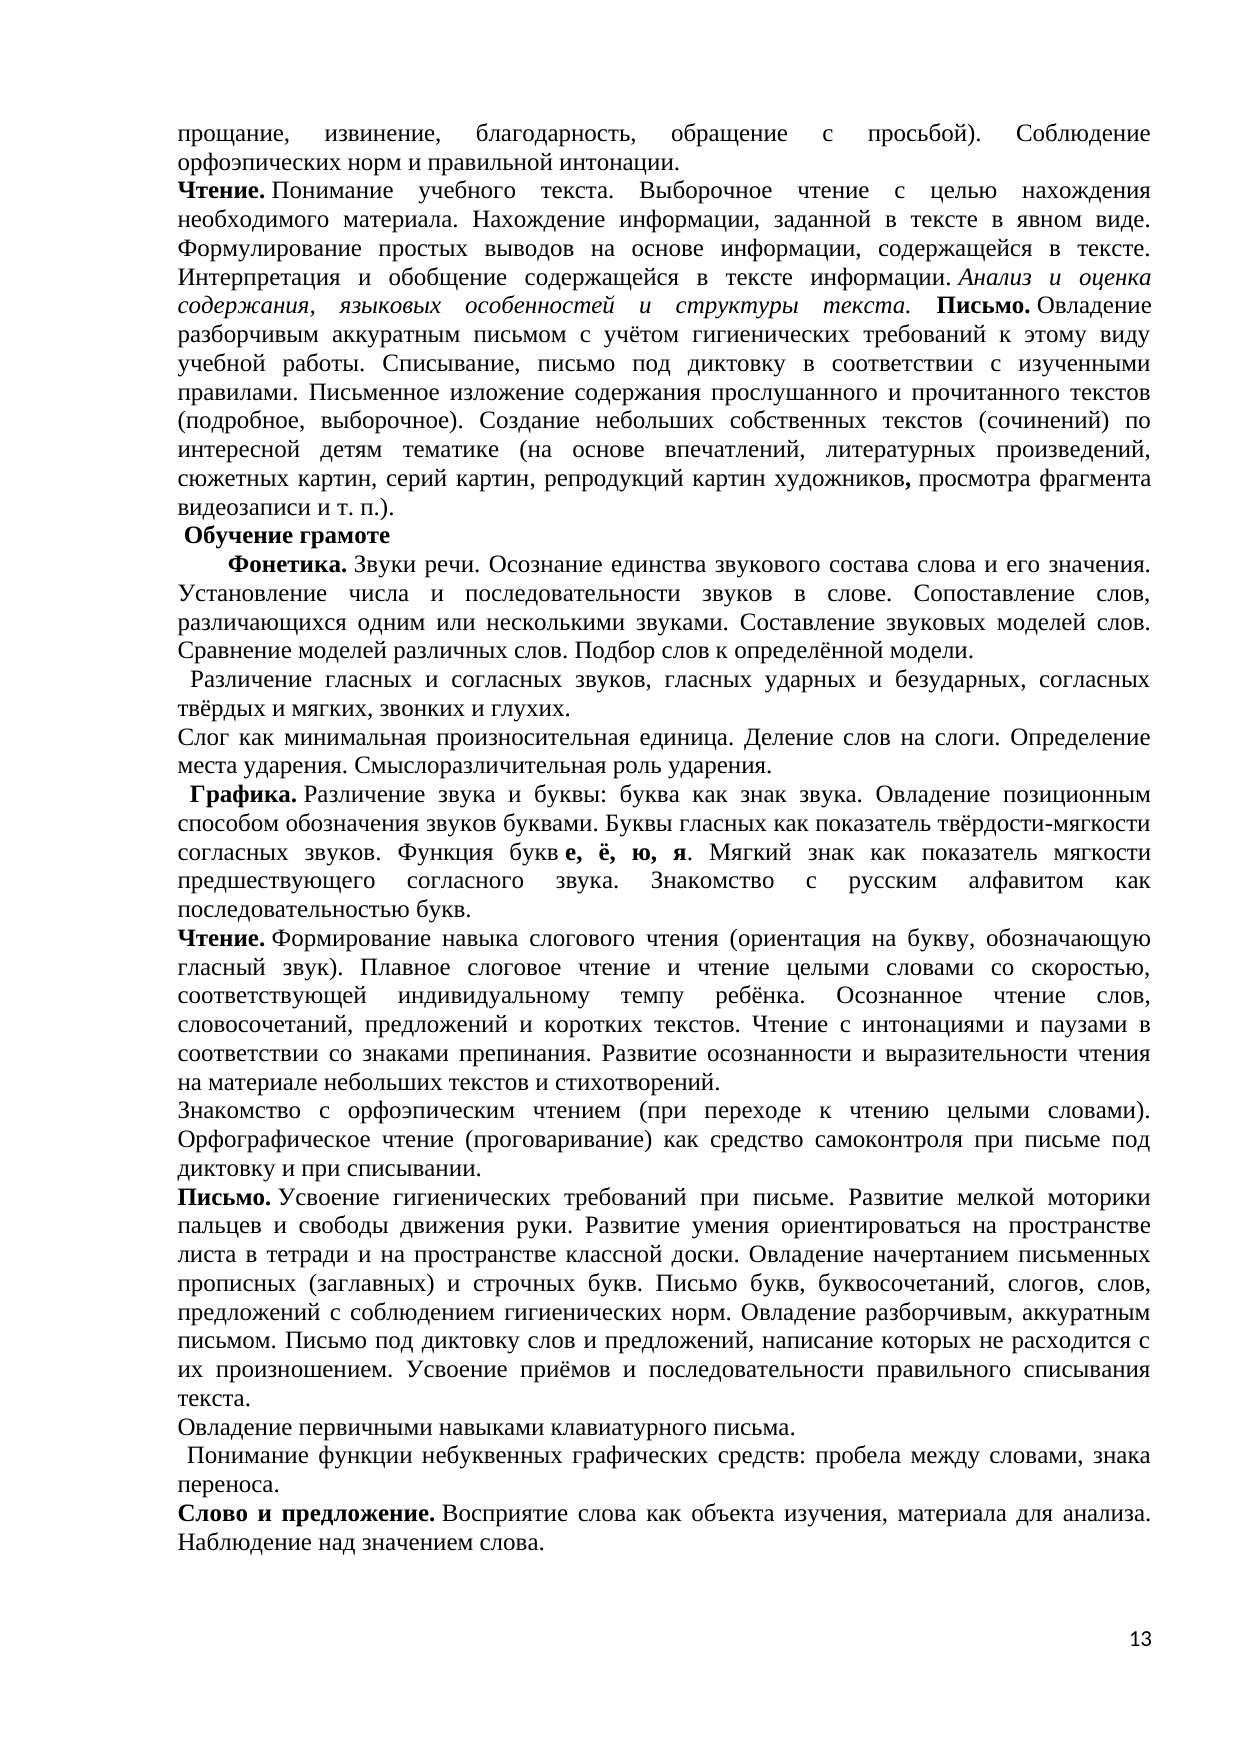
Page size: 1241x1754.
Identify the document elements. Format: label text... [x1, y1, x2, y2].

text Чтение. Понимание учебного текста. Выборочное чтение с целью нахождения необходимого материала. Нахождение информации, заданной в тексте в явном виде. Формулирование простых выводов на основе информации, содержащейся в тексте. Интерпретация и обобщение содержащейся в тексте информации. Анализ и оценка содержания, языковых особенностей и структуры текста. Письмо. Овладение разборчивым аккуратным письмом с учётом гигиенических требований к этому виду учебной работы. Списывание, письмо под диктовку в соответствии с изученными правилами. Письменное изложение содержания прослушанного и прочитанного текстов (подробное, выборочное). Создание небольших собственных текстов (сочинений) по интересной детям тематике (на основе впечатлений, литературных произведений, сюжетных картин, серий картин, репродукций картин художников, просмотра фрагмента видеозаписи и т. п.). [177, 176, 1152, 521]
text Знакомство с орфоэпическим чтением (при переходе к чтению целыми словами). Орфографическое чтение (проговаривание) как средство самоконтроля при письме под диктовку и при списывании. [177, 1096, 1152, 1182]
text Слог как минимальная произносительная единица. Деление слов на слоги. Определение места ударения. Смыслоразличительная роль ударения. [177, 722, 1152, 779]
text Овладение первичными навыками клавиатурного письма. [177, 1412, 1152, 1441]
text Понимание функции небуквенных графических средств: пробела между словами, знака переноса. [177, 1441, 1152, 1498]
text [177, 118, 1152, 176]
text Чтение. Формирование навыка слогового чтения (ориентация на букву, обозначающую гласный звук). Плавное слоговое чтение и чтение целыми словами со скоростью, соответствующей индивидуальному темпу ребёнка. Осознанное чтение слов, словосочетаний, предложений и коротких текстов. Чтение с интонациями и паузами в соответствии со знаками препинания. Развитие осознанности и выразительности чтения на материале небольших текстов и стихотворений. [177, 923, 1152, 1096]
text Различение гласных и согласных звуков, гласных ударных и безударных, согласных твёрдых и мягких, звонких и глухих. [177, 664, 1152, 722]
text Письмо. Усвоение гигиенических требований при письме. Развитие мелкой моторики пальцев и свободы движения руки. Развитие умения ориентироваться на пространстве листа в тетради и на пространстве классной доски. Овладение начертанием письменных прописных (заглавных) и строчных букв. Письмо букв, буквосочетаний, слогов, слов, предложений с соблюдением гигиенических норм. Овладение разборчивым, аккуратным письмом. Письмо под диктовку слов и предложений, написание которых не расходится с их произношением. Усвоение приёмов и последовательности правильного списывания текста. [177, 1182, 1152, 1412]
text Графика. Различение звука и буквы: буква как знак звука. Овладение позиционным способом обозначения звуков буквами. Буквы гласных как показатель твёрдости-мягкости согласных звуков. Функция букв е, ё, ю, я. Мягкий знак как показатель мягкости предшествующего согласного звука. Знакомство с русским алфавитом как последовательностью букв. [177, 779, 1152, 923]
text Обучение грамоте [177, 521, 1152, 549]
text Фонетика. Звуки речи. Осознание единства звукового состава слова и его значения. Установление числа и последовательности звуков в слове. Сопоставление слов, различающихся одним или несколькими звуками. Составление звуковых моделей слов. Сравнение моделей различных слов. Подбор слов к определённой модели. [177, 549, 1152, 664]
text Слово и предложение. Восприятие слова как объекта изучения, материала для анализа. Наблюдение над значением слова. [177, 1498, 1152, 1556]
